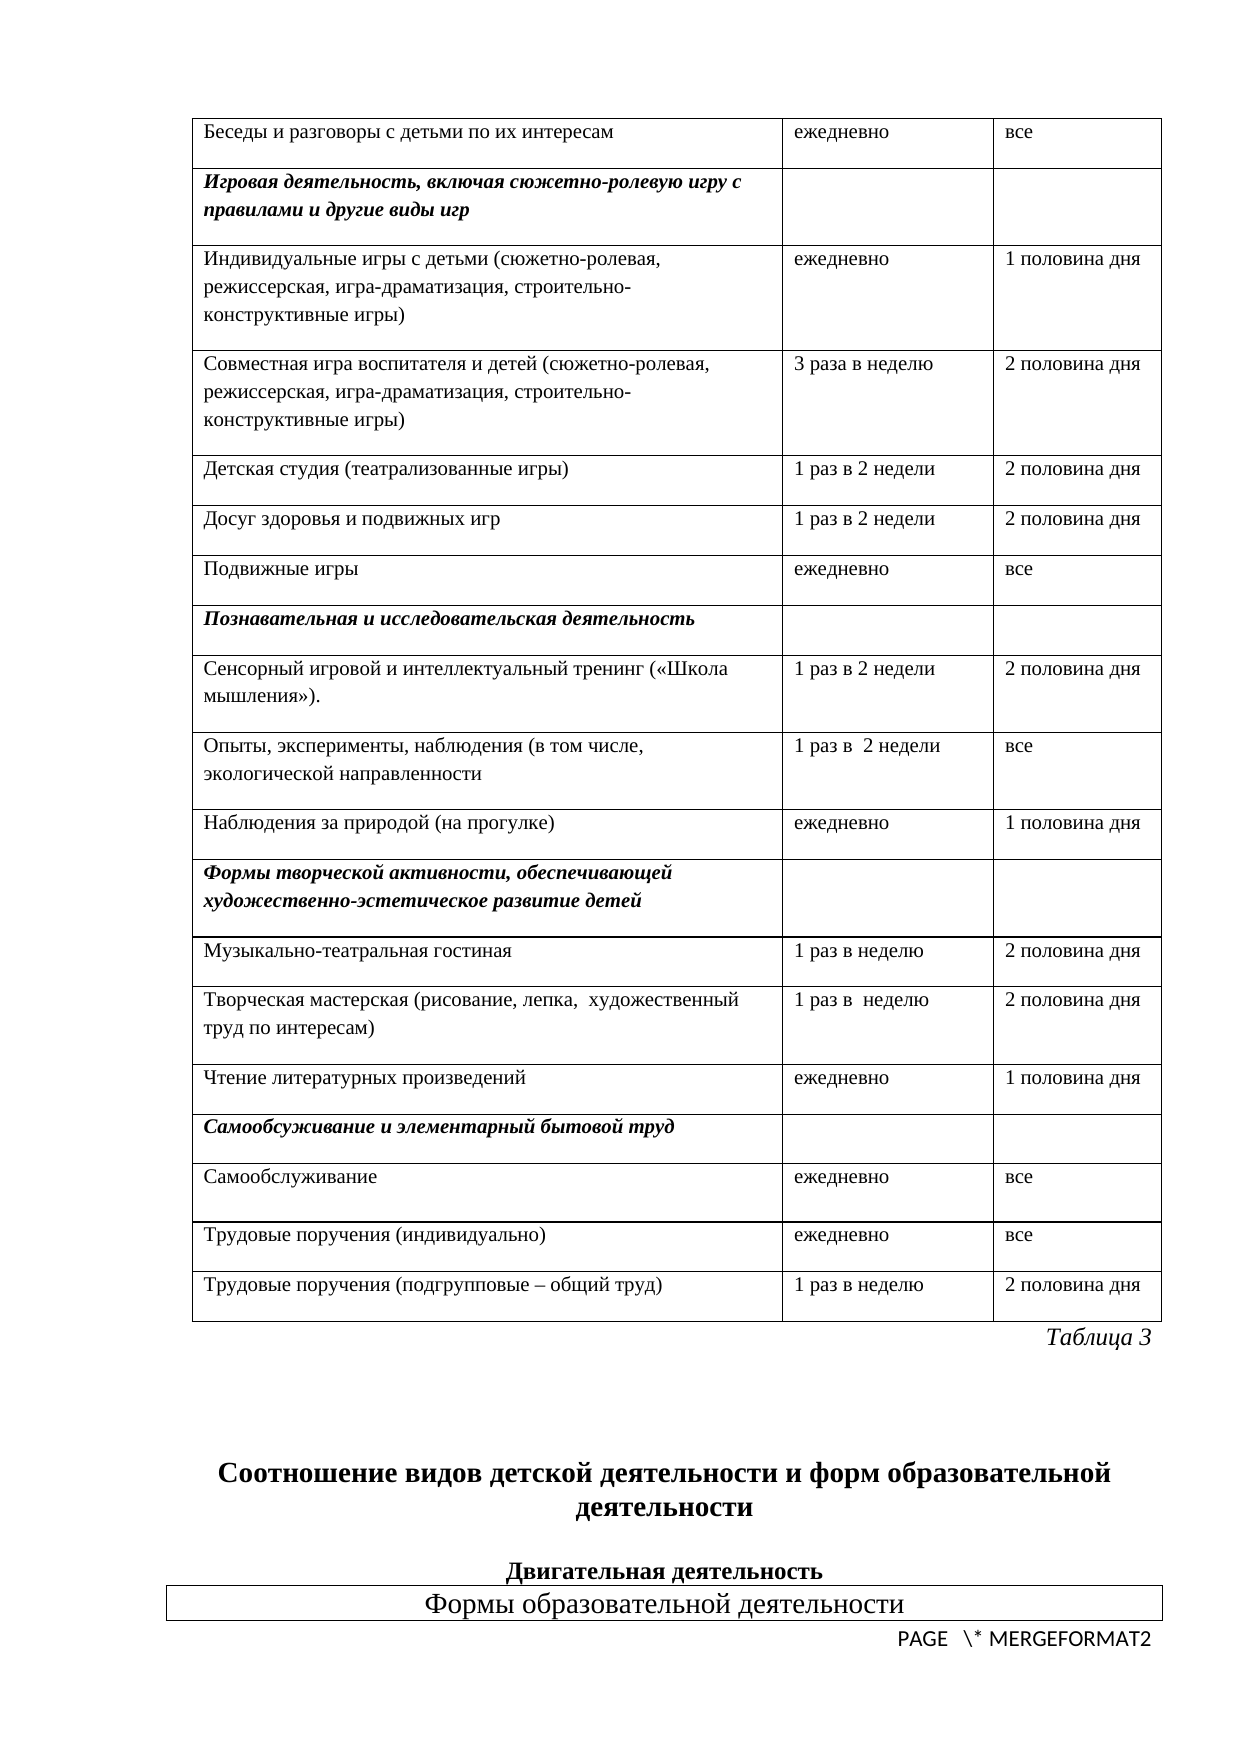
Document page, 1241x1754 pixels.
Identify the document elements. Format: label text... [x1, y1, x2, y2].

table_cell Игровая деятельность, включая сюжетно-ролевую игру с правилами и другие виды игр [193, 169, 782, 245]
table_cell все [994, 119, 1161, 168]
text Соотношение видов детской деятельности и форм образовательной деятельности [177, 1456, 1152, 1523]
table_cell Трудовые поручения (подгрупповые – общий труд) [193, 1272, 782, 1321]
table_cell 1 раз в неделю [783, 938, 993, 986]
table_cell ежедневно [783, 246, 993, 350]
table_cell Подвижные игры [193, 556, 782, 605]
table_cell 2 половина дня [994, 656, 1161, 732]
table_cell 1 раз в 2 недели [783, 456, 993, 505]
table_cell ежедневно [783, 1065, 993, 1113]
table_cell Трудовые поручения (индивидуально) [193, 1223, 782, 1271]
table_cell [994, 169, 1161, 245]
table_cell Чтение литературных произведений [193, 1065, 782, 1113]
table_cell Индивидуальные игры с детьми (сюжетно-ролевая, режиссерская, игра-драматизация, строительно-конструктивные игры) [193, 246, 782, 350]
table_cell 2 половина дня [994, 456, 1161, 505]
table_cell Самообслуживание [193, 1164, 782, 1221]
table_cell все [994, 556, 1161, 605]
table_cell [783, 606, 993, 654]
table_cell Сенсорный игровой и интеллектуальный тренинг («Школа мышления»). [193, 656, 782, 732]
table_cell Беседы и разговоры с детьми по их интересам [193, 119, 782, 168]
table_cell Детская студия (театрализованные игры) [193, 456, 782, 505]
table_cell ежедневно [783, 556, 993, 605]
table_cell Досуг здоровья и подвижных игр [193, 506, 782, 555]
table_cell 1 половина дня [994, 810, 1161, 859]
table_cell 2 половина дня [994, 351, 1161, 455]
table_cell Опыты, эксперименты, наблюдения (в том числе, экологической направленности [193, 733, 782, 809]
table_cell все [994, 733, 1161, 809]
table_cell Наблюдения за природой (на прогулке) [193, 810, 782, 859]
table_cell 2 половина дня [994, 987, 1161, 1064]
table_cell Формы творческой активности, обеспечивающей художественно-эстетическое развитие детей [193, 860, 782, 936]
text Таблица 3 [177, 1322, 1152, 1351]
table_cell ежедневно [783, 119, 993, 168]
table_header Формы образовательной деятельности [167, 1586, 1162, 1619]
text Двигательная деятельность [177, 1556, 1152, 1585]
table_cell все [994, 1223, 1161, 1271]
table_cell [994, 606, 1161, 654]
table_cell [783, 860, 993, 936]
table_cell 3 раза в неделю [783, 351, 993, 455]
table_cell ежедневно [783, 810, 993, 859]
table_cell [994, 860, 1161, 936]
table_cell 2 половина дня [994, 506, 1161, 555]
table_cell Познавательная и исследовательская деятельность [193, 606, 782, 654]
table_cell 1 раз в 2 недели [783, 733, 993, 809]
table_cell Творческая мастерская (рисование, лепка, художественный труд по интересам) [193, 987, 782, 1064]
table_cell Самообсуживание и элементарный бытовой труд [193, 1115, 782, 1163]
table_cell 1 половина дня [994, 1065, 1161, 1113]
table_cell [994, 1115, 1161, 1163]
table_cell [783, 169, 993, 245]
table_cell Совместная игра воспитателя и детей (сюжетно-ролевая, режиссерская, игра-драматизация, строительно-конструктивные игры) [193, 351, 782, 455]
table_cell ежедневно [783, 1164, 993, 1221]
table_cell 1 раз в неделю [783, 987, 993, 1064]
table_cell ежедневно [783, 1223, 993, 1271]
table_cell все [994, 1164, 1161, 1221]
table_cell 2 половина дня [994, 938, 1161, 986]
table_cell 1 половина дня [994, 246, 1161, 350]
table_cell [783, 1115, 993, 1163]
table_cell Музыкально-театральная гостиная [193, 938, 782, 986]
table_cell 1 раз в 2 недели [783, 506, 993, 555]
table_cell 1 раз в 2 недели [783, 656, 993, 732]
table_cell 1 раз в неделю [783, 1272, 993, 1321]
table_cell 2 половина дня [994, 1272, 1161, 1321]
